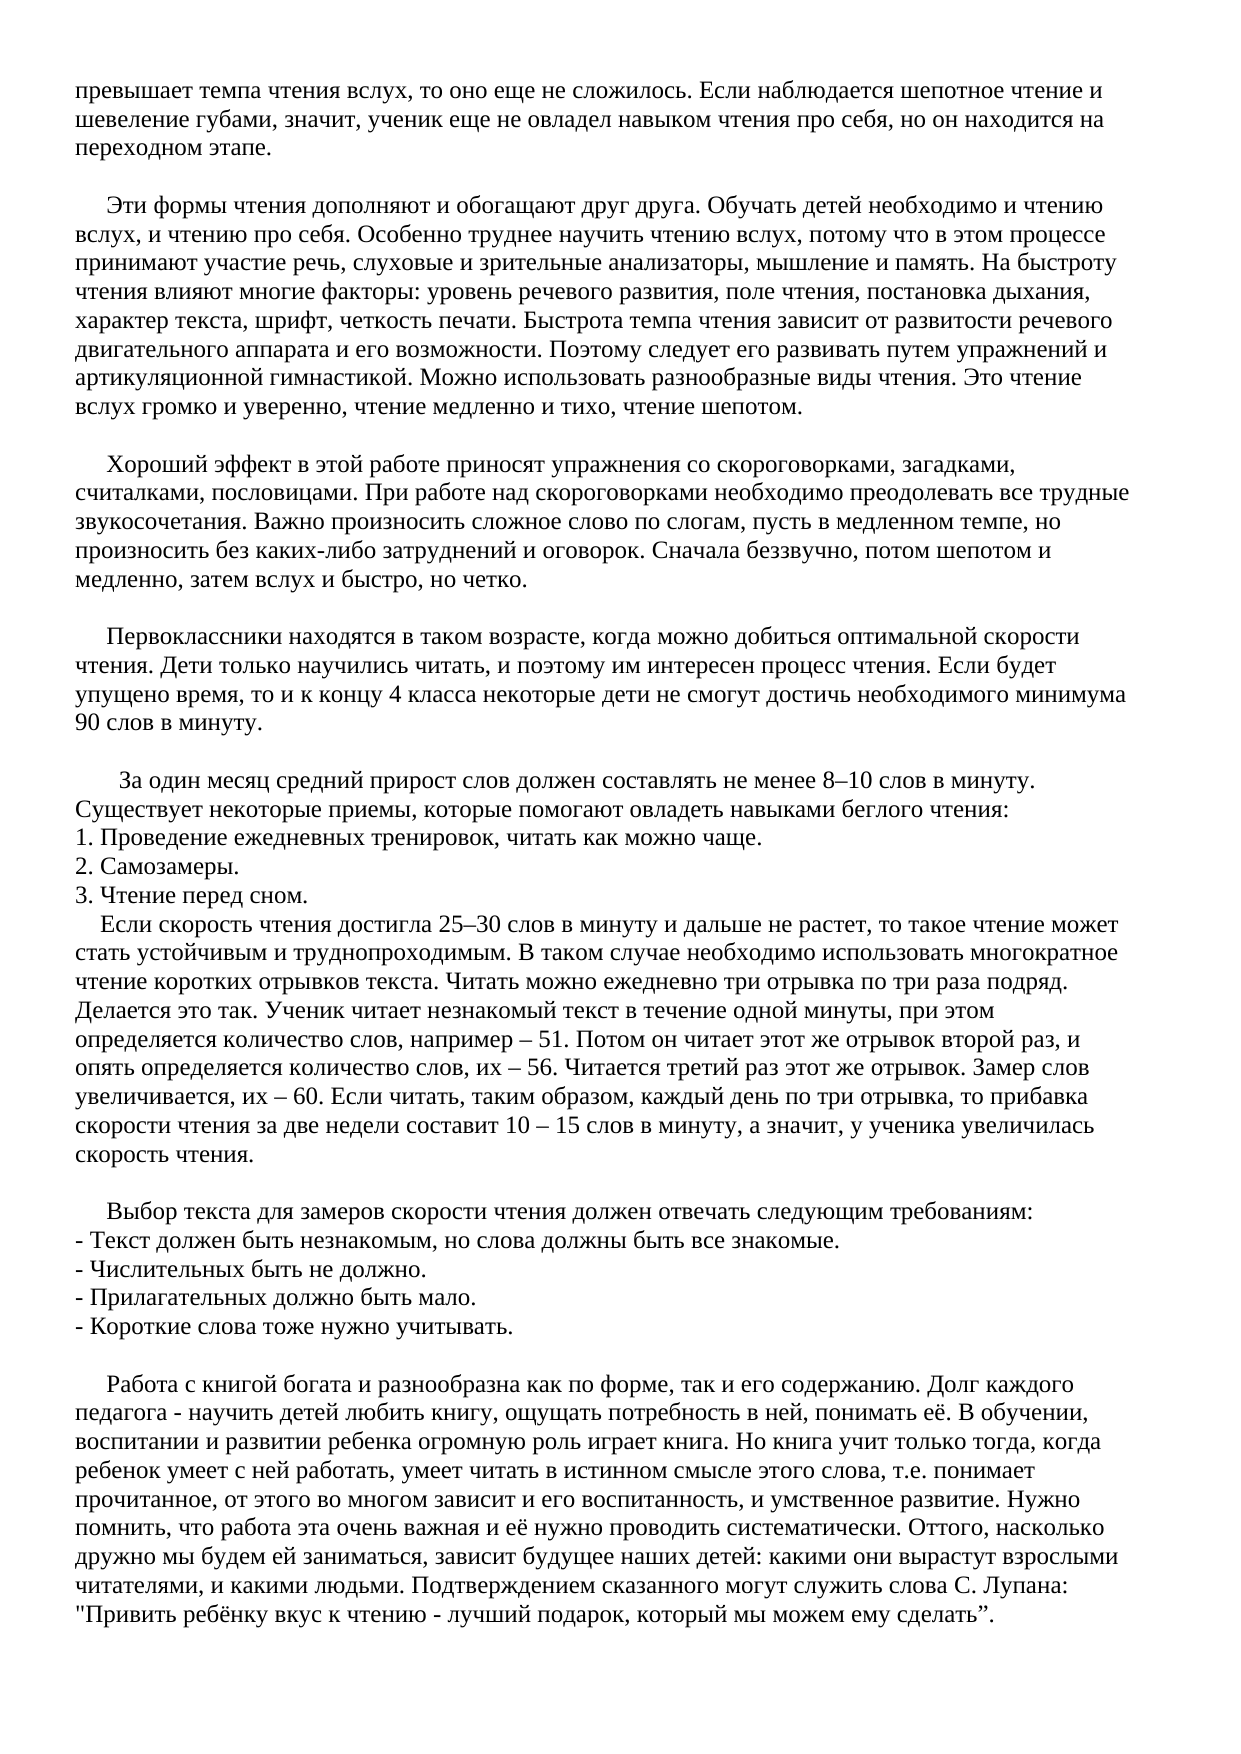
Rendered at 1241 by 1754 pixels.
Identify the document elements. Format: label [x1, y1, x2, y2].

table_header [64, 75, 1154, 1656]
